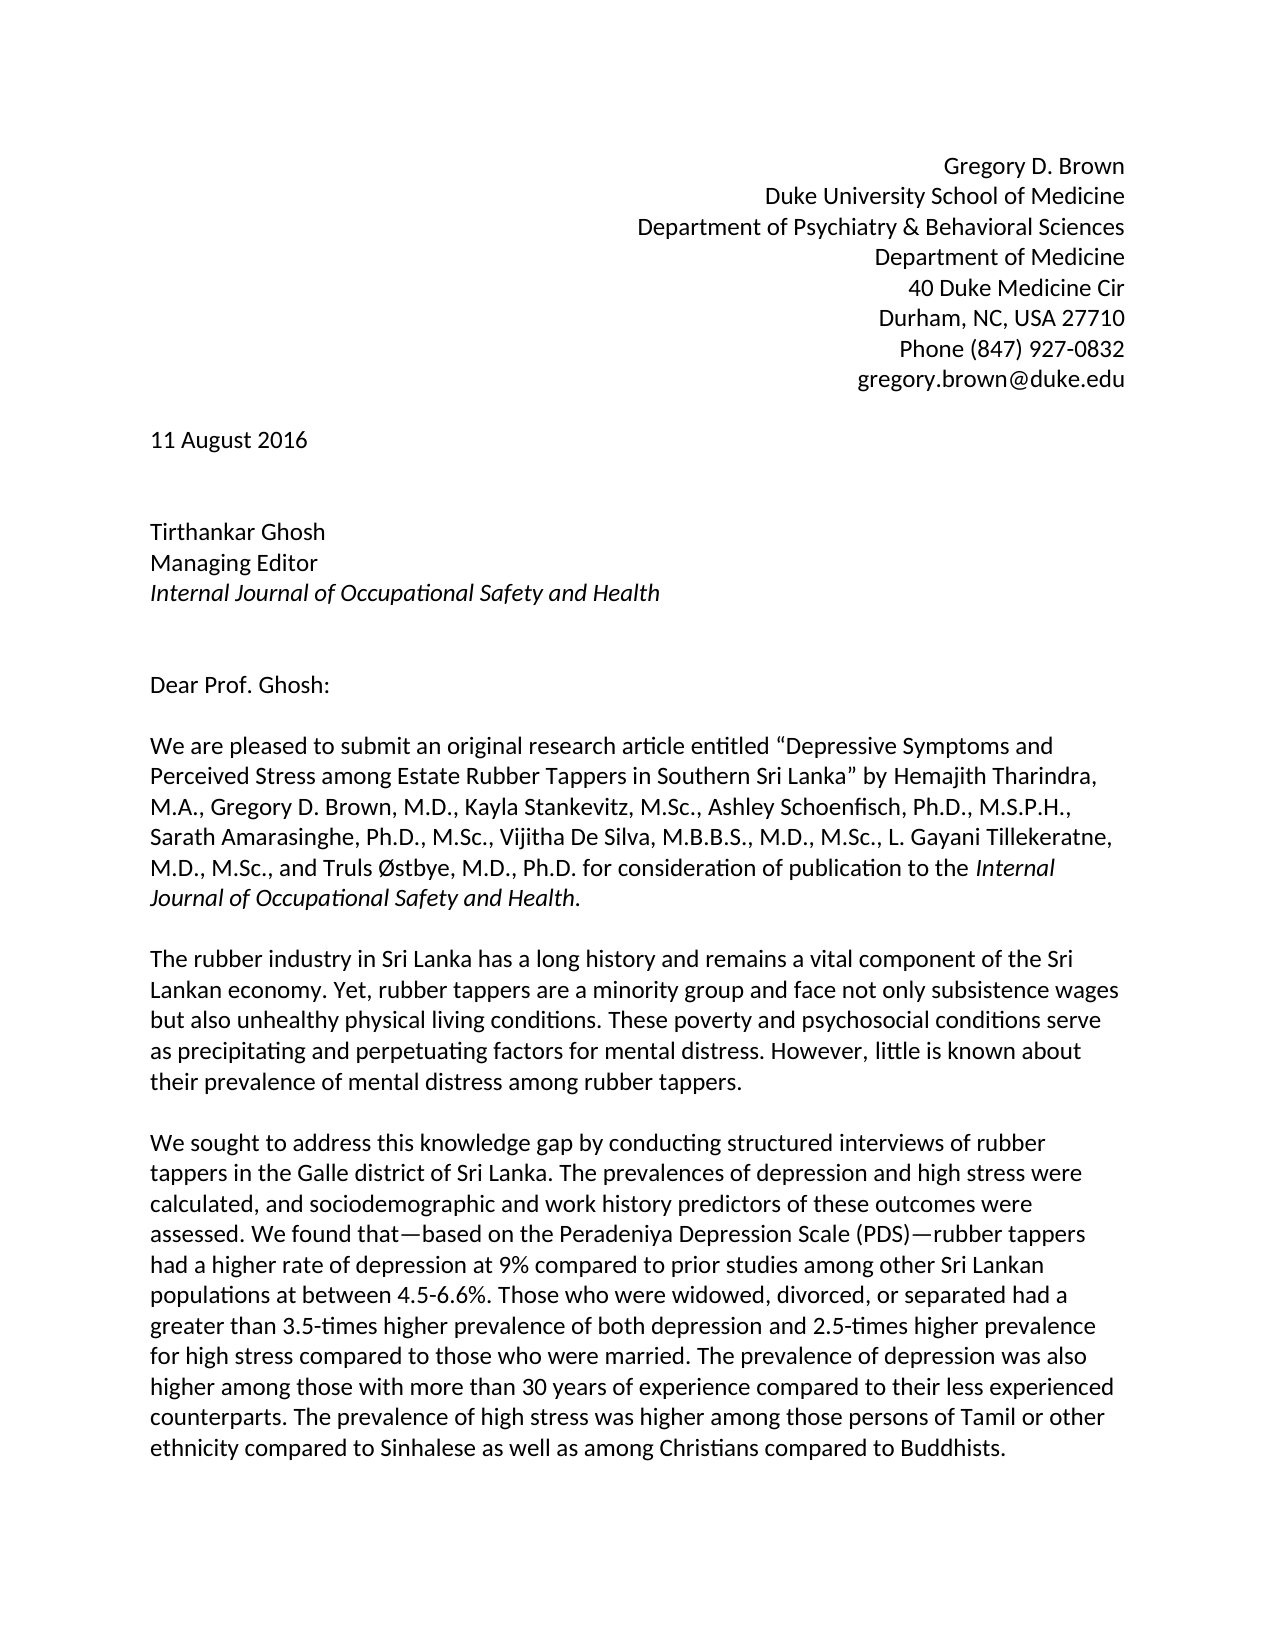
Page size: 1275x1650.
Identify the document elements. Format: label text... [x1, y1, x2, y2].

text 11 August 2016 [150, 425, 1125, 455]
text Dear Prof. Ghosh: [150, 669, 1125, 699]
text Gregory D. Brown [150, 150, 1125, 181]
text 40 Duke Medicine Cir [150, 272, 1125, 303]
text Duke University School of Medicine [150, 181, 1125, 211]
text Durham, NC, USA 27710 [150, 303, 1125, 333]
text gregory.brown@duke.edu [150, 364, 1125, 394]
text Internal Journal of Occupational Safety and Health [150, 577, 1125, 608]
text We are pleased to submit an original research article entitled “Depressive Symptoms and Perceived Stress among Estate Rubber Tappers in Southern Sri Lanka” by Hemajith Tharindra, M.A., Gregory D. Brown, M.D., Kayla Stankevitz, M.Sc., Ashley Schoenfisch, Ph.D., M.S.P.H., Sarath Amarasinghe, Ph.D., M.Sc., Vijitha De Silva, M.B.B.S., M.D., M.Sc., L. Gayani Tillekeratne, M.D., M.Sc., and Truls Østbye, M.D., Ph.D. for consideration of publication to the Internal Journal of Occupational Safety and Health. [150, 730, 1125, 913]
text The rubber industry in Sri Lanka has a long history and remains a vital component of the Sri Lankan economy. Yet, rubber tappers are a minority group and face not only subsistence wages but also unhealthy physical living conditions. These poverty and psychosocial conditions serve as precipitating and perpetuating factors for mental distress. However, little is known about their prevalence of mental distress among rubber tappers. [150, 943, 1125, 1096]
text Managing Editor [150, 547, 1125, 577]
text We sought to address this knowledge gap by conducting structured interviews of rubber tappers in the Galle district of Sri Lanka. The prevalences of depression and high stress were calculated, and sociodemographic and work history predictors of these outcomes were assessed. We found that—based on the Peradeniya Depression Scale (PDS)—rubber tappers had a higher rate of depression at 9% compared to prior studies among other Sri Lankan populations at between 4.5-6.6%. Those who were widowed, divorced, or separated had a greater than 3.5-times higher prevalence of both depression and 2.5-times higher prevalence for high stress compared to those who were married. The prevalence of depression was also higher among those with more than 30 years of experience compared to their less experienced counterparts. The prevalence of high stress was higher among those persons of Tamil or other ethnicity compared to Sinhalese as well as among Christians compared to Buddhists. [150, 1127, 1125, 1462]
text Tirthankar Ghosh [150, 516, 1125, 547]
text Phone (847) 927-0832 [150, 333, 1125, 364]
text Department of Medicine [150, 242, 1125, 272]
text Department of Psychiatry & Behavioral Sciences [150, 211, 1125, 242]
